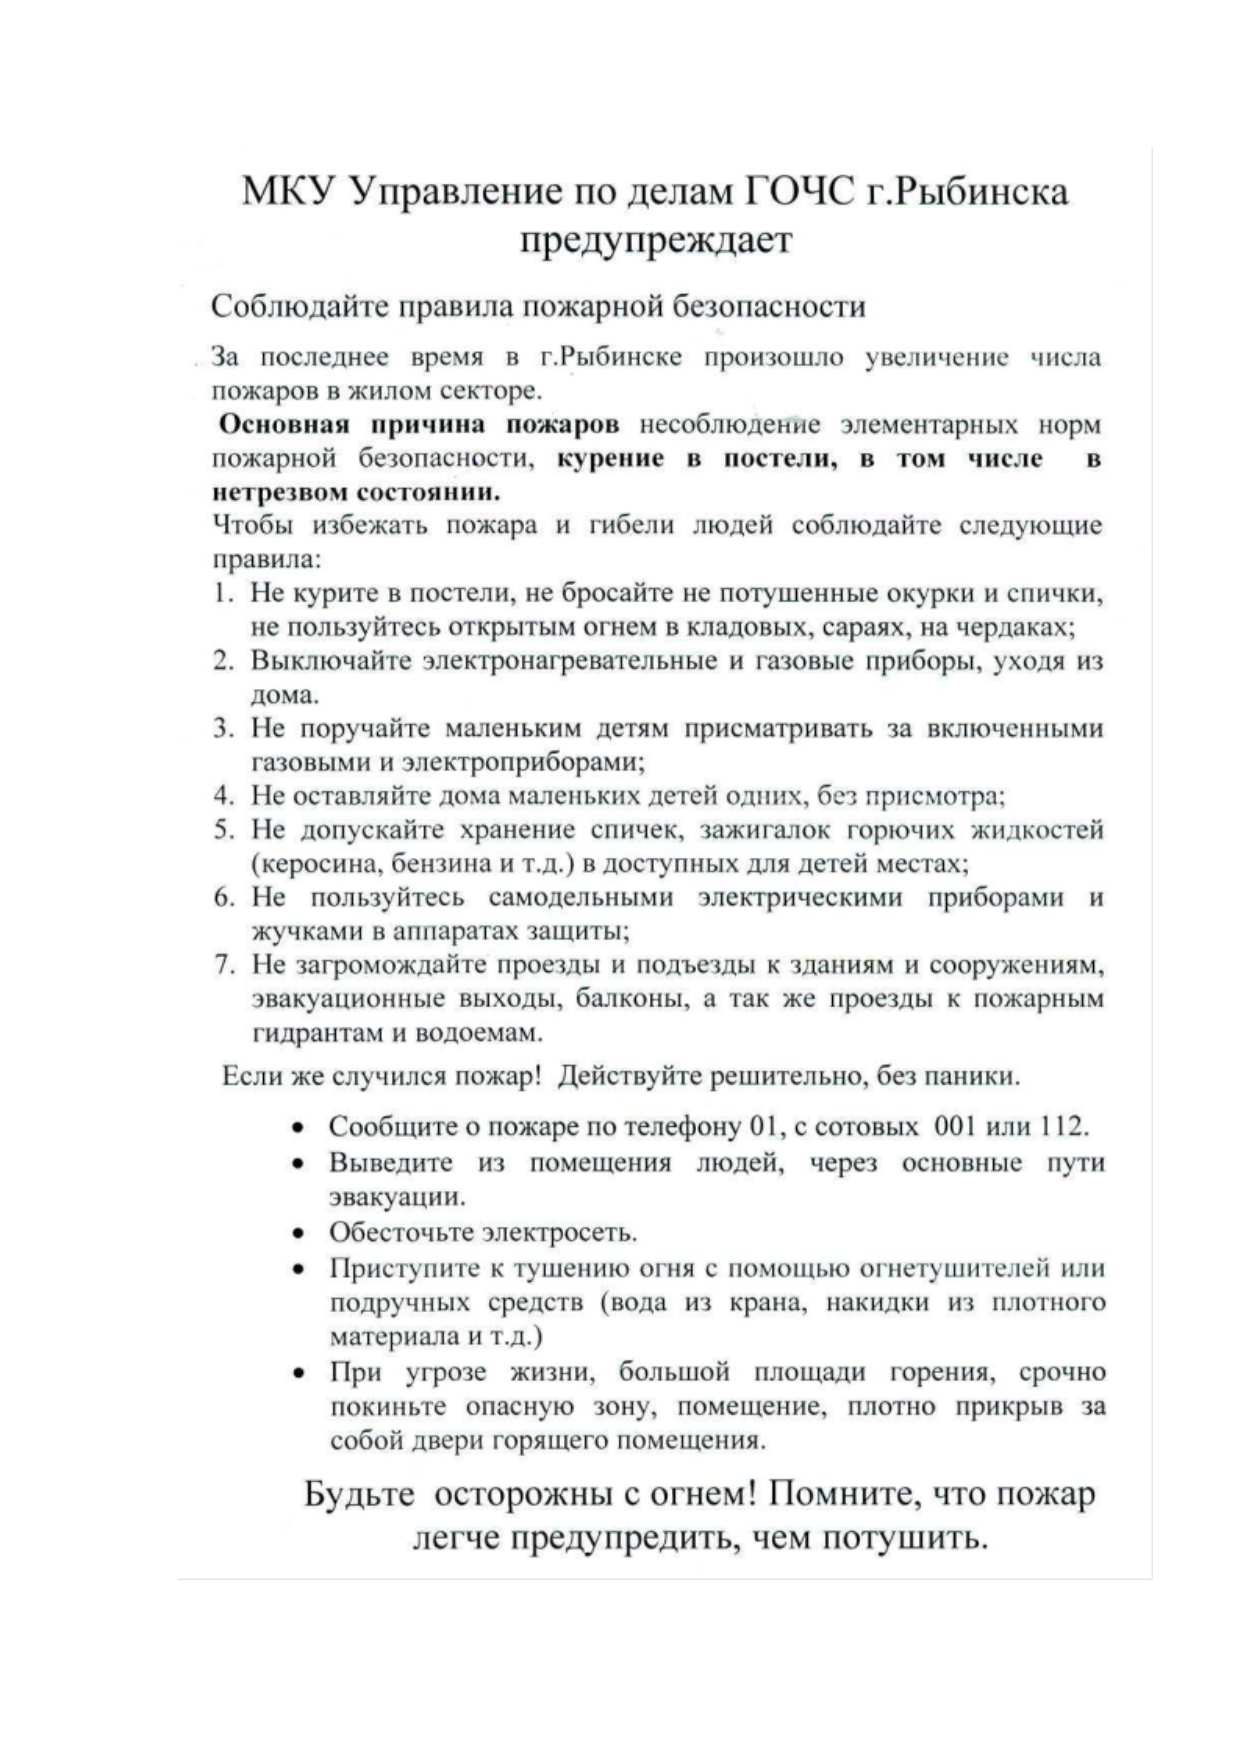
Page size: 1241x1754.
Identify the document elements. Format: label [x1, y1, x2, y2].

picture [177, 147, 1154, 1581]
